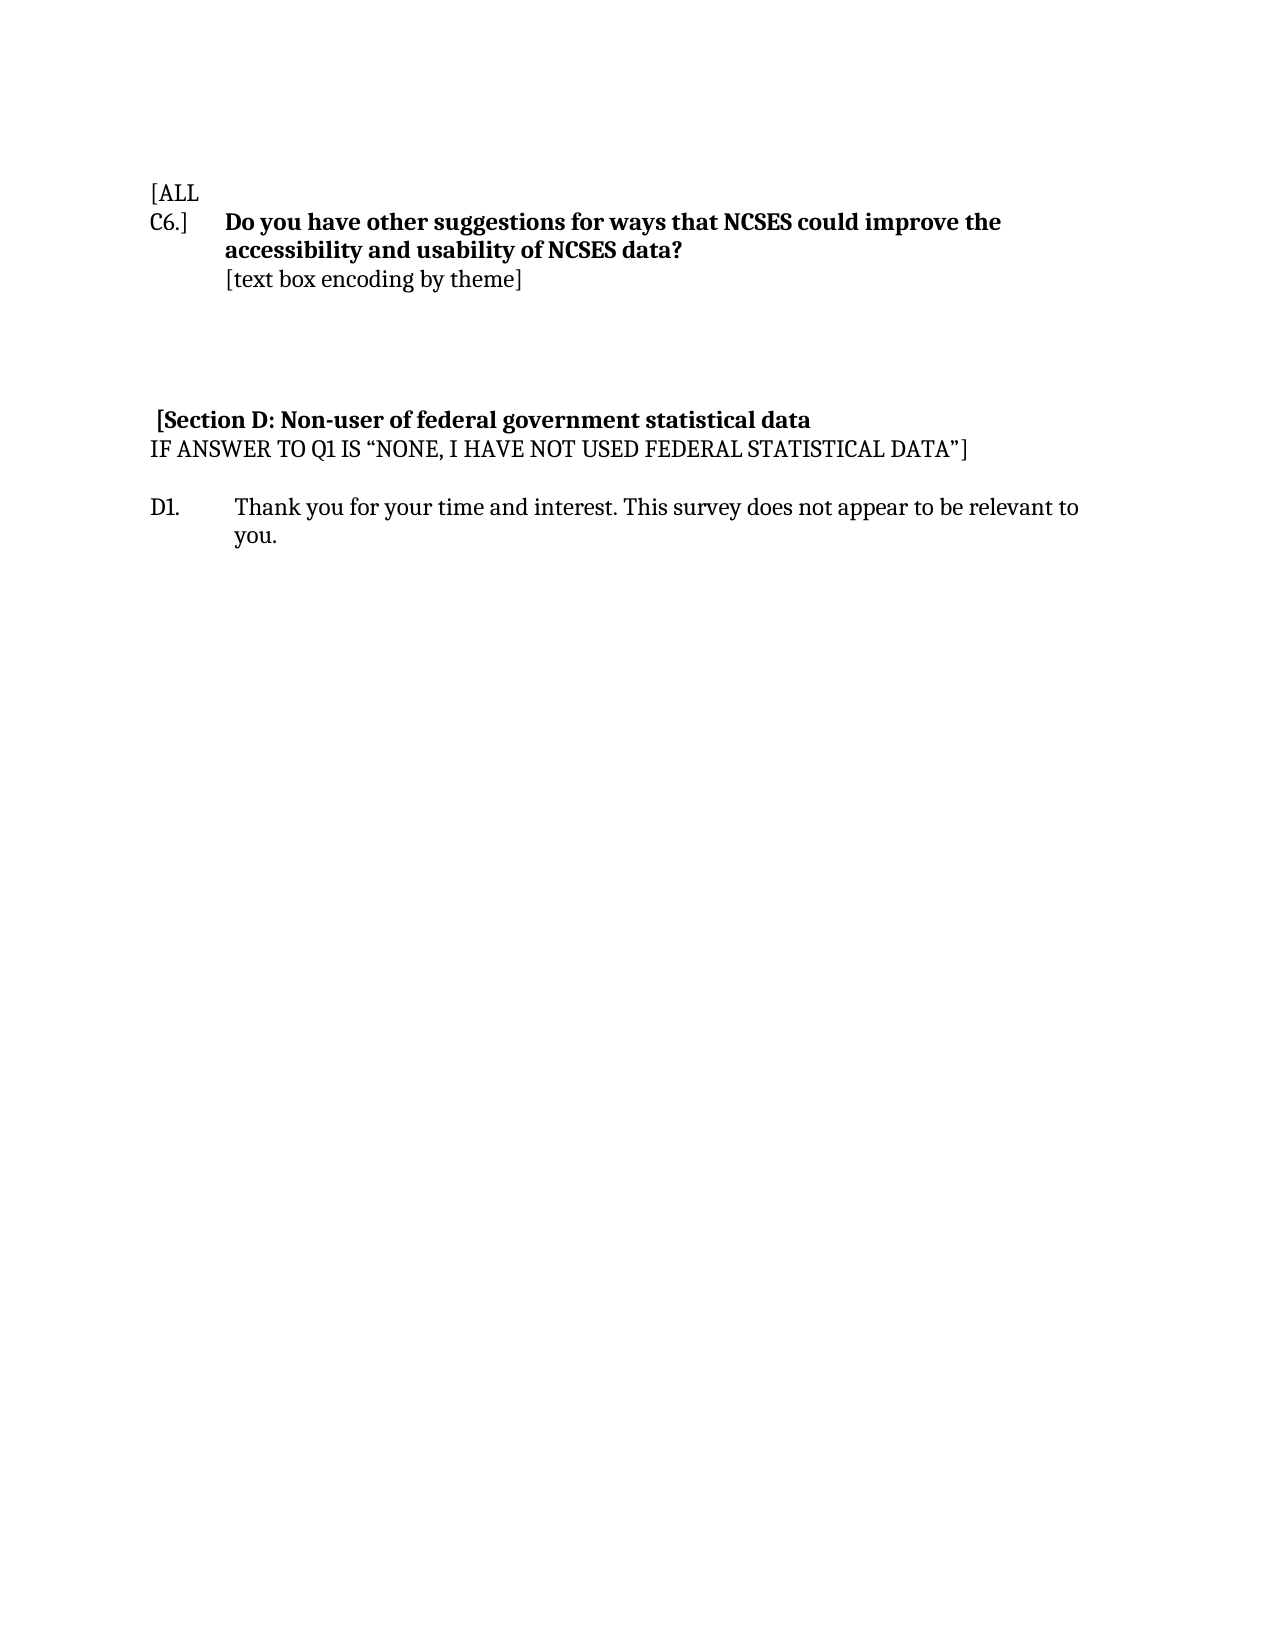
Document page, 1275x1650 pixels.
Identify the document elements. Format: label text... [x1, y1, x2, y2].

text C6.] Do you have other suggestions for ways that NCSES could improve the accessibility and usability of NCSES data? [150, 207, 1125, 265]
text [Section D: Non-user of federal government statistical data [150, 406, 1125, 435]
text IF ANSWER TO Q1 IS “NONE, I HAVE NOT USED FEDERAL STATISTICAL DATA”] [150, 435, 1125, 464]
text [ALL [150, 179, 1125, 207]
text D1. Thank you for your time and interest. This survey does not appear to be relevant to you. [150, 493, 1125, 550]
text [text box encoding by theme] [225, 265, 1125, 294]
